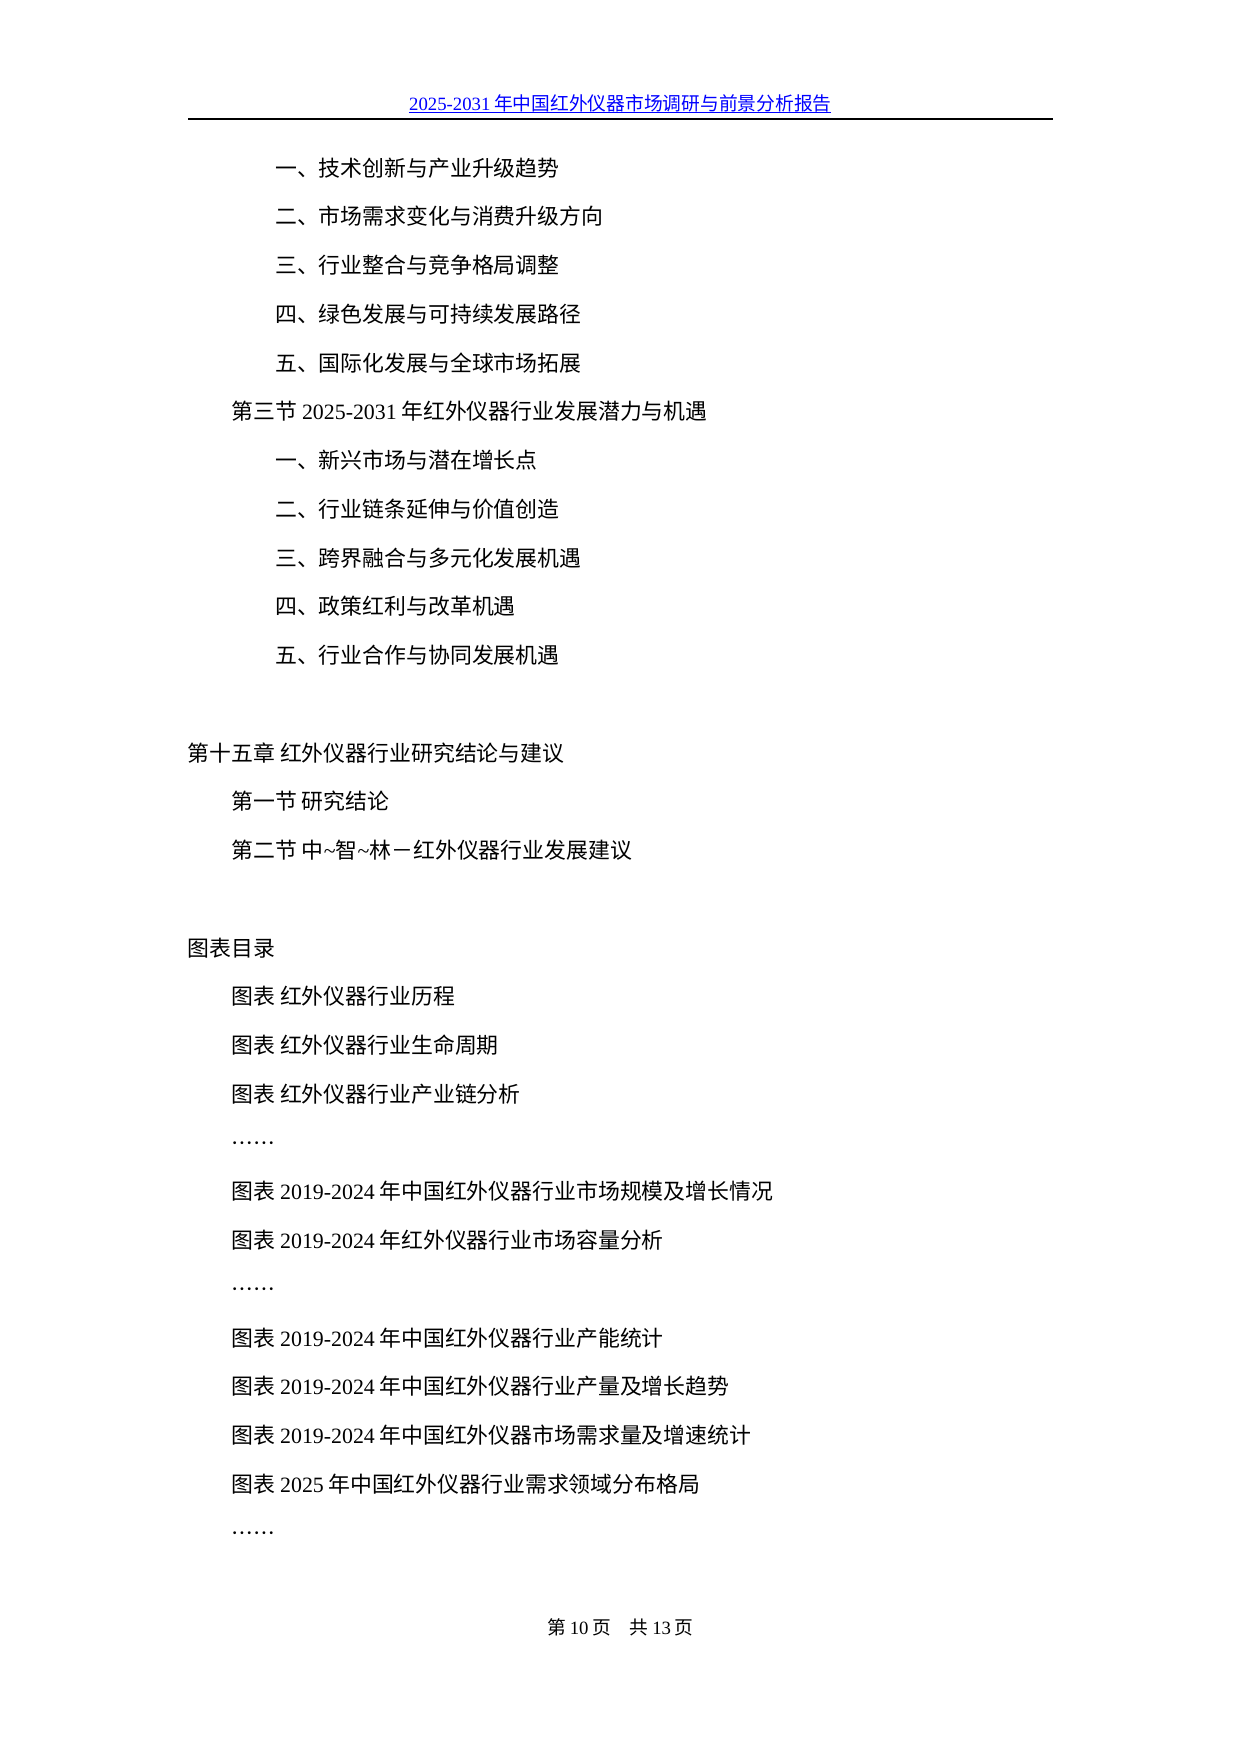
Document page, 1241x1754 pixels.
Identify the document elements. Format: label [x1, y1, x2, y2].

text [187, 150, 1053, 1548]
